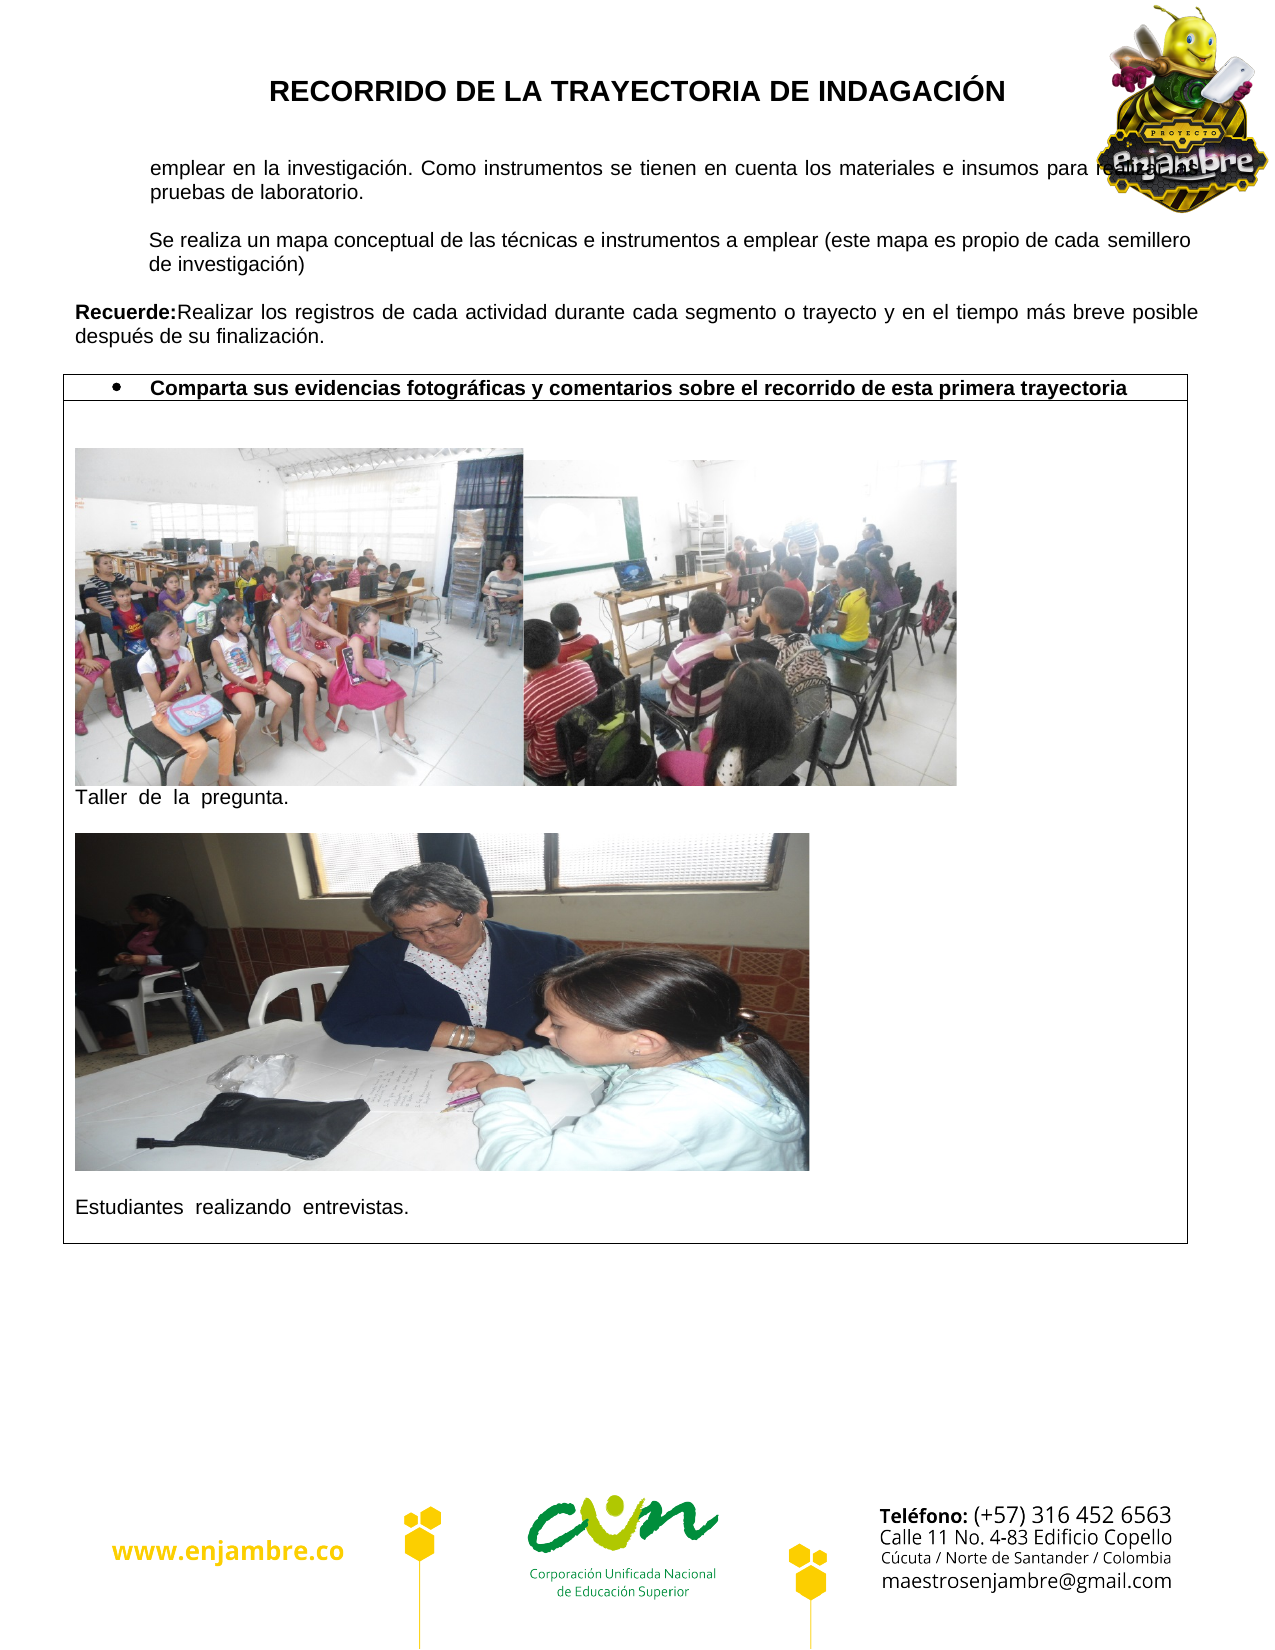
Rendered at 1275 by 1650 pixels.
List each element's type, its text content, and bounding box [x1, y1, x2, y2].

picture [75, 833, 810, 1171]
text Se realiza un mapa conceptual de las técnicas e instrumentos a emplear (este mapa es propio de cada semillero de investigación) [75, 228, 1200, 276]
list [112, 156, 1200, 204]
picture [1086, 0, 1275, 218]
picture [75, 448, 957, 786]
table_header Comparta sus evidencias fotográficas y comentarios sobre el recorrido de esta primera trayectoria [64, 375, 1187, 400]
text Recuerde:Realizar los registros de cada actividad durante cada segmento o trayecto y en el tiempo más breve posible después de su finalización. [75, 300, 1200, 348]
picture [101, 1484, 1239, 1649]
